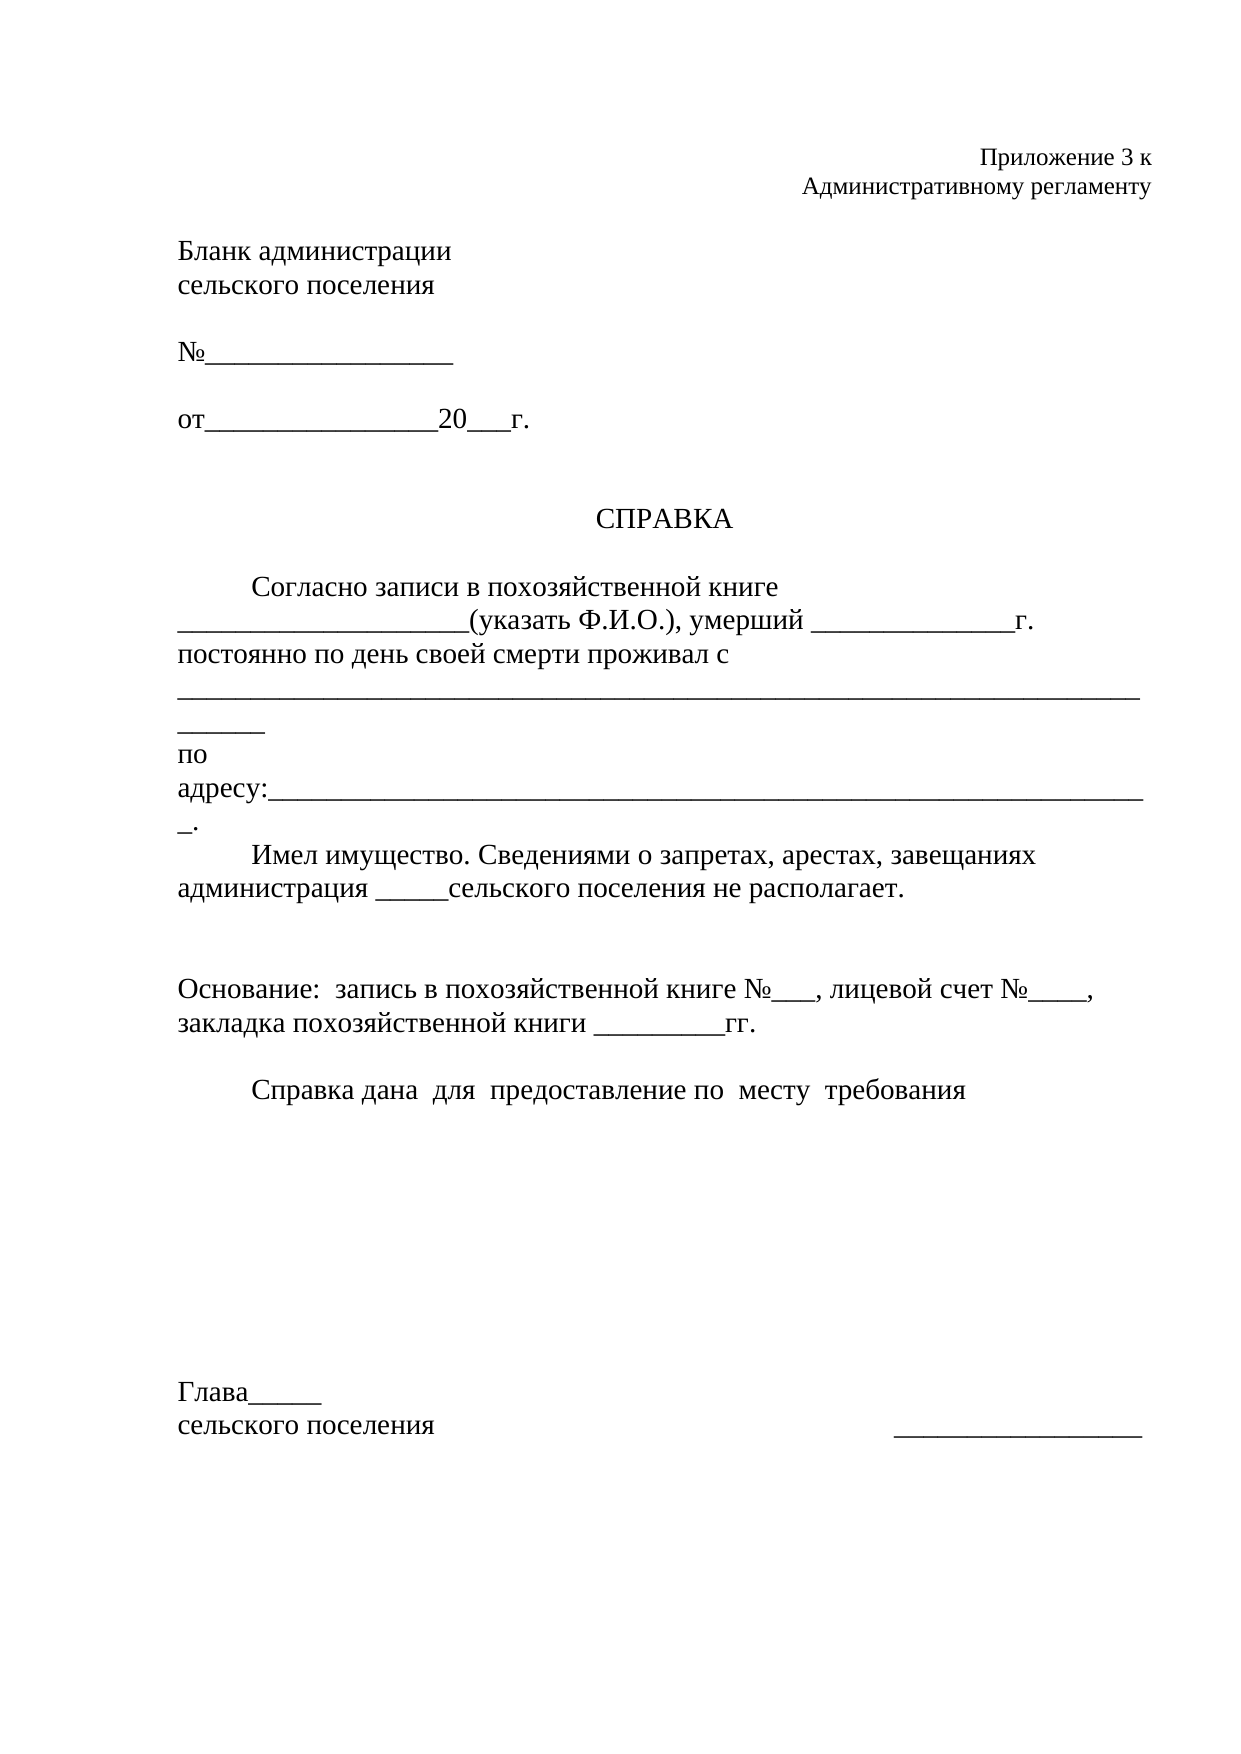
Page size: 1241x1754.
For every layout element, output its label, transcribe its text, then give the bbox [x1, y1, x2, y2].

text Административному регламенту [177, 171, 1152, 200]
text №_________________ [177, 334, 1152, 367]
text Бланк администрации [177, 233, 1152, 267]
text по адресу:_____________________________________________________________. [177, 736, 1152, 837]
text Справка дана для предоставление по месту требования [177, 1072, 1152, 1105]
text Согласно записи в похозяйственной книге ____________________(указать Ф.И.О.), умерший ______________г. постоянно по день своей смерти проживал с ________________________________________________________________________ [177, 569, 1152, 736]
text сельского поселения [177, 267, 1152, 300]
text Приложение 3 к [177, 142, 1152, 171]
text от________________20___г. [177, 401, 1152, 434]
text сельского поселения _________________ [177, 1407, 1152, 1441]
text Основание: запись в похозяйственной книге №___, лицевой счет №____, закладка похозяйственной книги _________гг. [177, 971, 1152, 1038]
text СПРАВКА [177, 502, 1152, 535]
text Имел имущество. Сведениями о запретах, арестах, завещаниях администрация _____сельского поселения не располагает. [177, 837, 1152, 904]
text Глава_____ [177, 1374, 1152, 1407]
